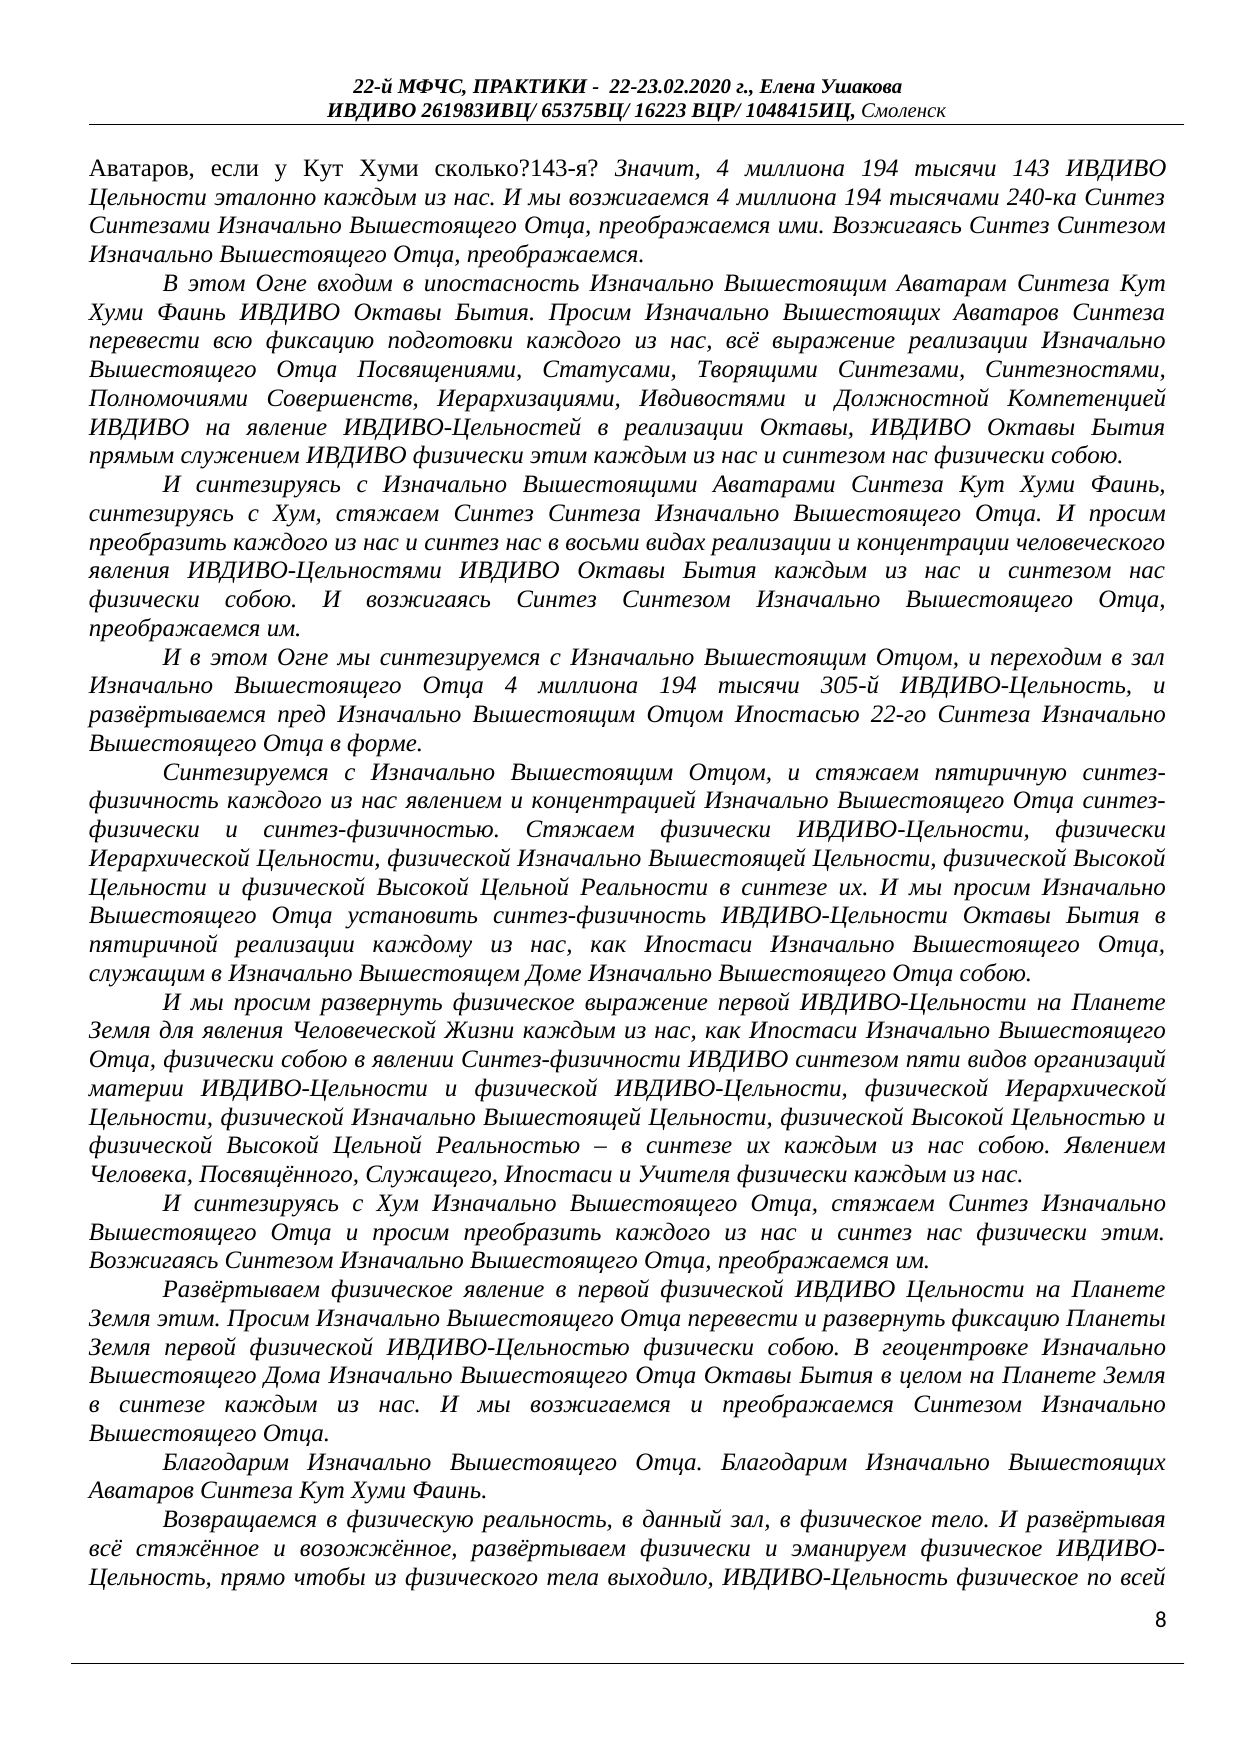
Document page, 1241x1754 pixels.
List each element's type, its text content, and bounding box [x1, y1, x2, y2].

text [89, 1504, 1167, 1591]
text Развёртываем физическое явление в первой физической ИВДИВО Цельности на Планете Земля этим. Просим Изначально Вышестоящего Отца перевести и развернуть фиксацию Планеты Земля первой физической ИВДИВО-Цельностью физически собою. В геоцентровке Изначально Вышестоящего Дома Изначально Вышестоящего Отца Октавы Бытия в целом на Планете Земля в синтезе каждым из нас. И мы возжигаемся и преображаемся Синтезом Изначально Вышестоящего Отца. [89, 1274, 1167, 1447]
text И мы просим развернуть физическое выражение первой ИВДИВО-Цельности на Планете Земля для явления Человеческой Жизни каждым из нас, как Ипостаси Изначально Вышестоящего Отца, физически собою в явлении Синтез-физичности ИВДИВО синтезом пяти видов организаций материи ИВДИВО-Цельности и физической ИВДИВО-Цельности, физической Иерархической Цельности, физической Изначально Вышестоящей Цельности, физической Высокой Цельностью и физической Высокой Цельной Реальностью – в синтезе их каждым из нас собою. Явлением Человека, Посвящённого, Служащего, Ипостаси и Учителя физически каждым из нас. [89, 987, 1167, 1188]
text И в этом Огне мы синтезируемся с Изначально Вышестоящим Отцом, и переходим в зал Изначально Вышестоящего Отца 4 миллиона 194 тысячи 305-й ИВДИВО-Цельность, и развёртываемся пред Изначально Вышестоящим Отцом Ипостасью 22-го Синтеза Изначально Вышестоящего Отца в форме. [89, 642, 1167, 757]
text Синтезируемся с Изначально Вышестоящим Отцом, и стяжаем пятиричную синтез-физичность каждого из нас явлением и концентрацией Изначально Вышестоящего Отца синтез-физически и синтез-физичностью. Стяжаем физически ИВДИВО-Цельности, физически Иерархической Цельности, физической Изначально Вышестоящей Цельности, физической Высокой Цельности и физической Высокой Цельной Реальности в синтезе их. И мы просим Изначально Вышестоящего Отца установить синтез-физичность ИВДИВО-Цельности Октавы Бытия в пятиричной реализации каждому из нас, как Ипостаси Изначально Вышестоящего Отца, служащим в Изначально Вышестоящем Доме Изначально Вышестоящего Отца собою. [89, 757, 1167, 987]
text В этом Огне входим в ипостасность Изначально Вышестоящим Аватарам Синтеза Кут Хуми Фаинь ИВДИВО Октавы Бытия. Просим Изначально Вышестоящих Аватаров Синтеза перевести всю фиксацию подготовки каждого из нас, всё выражение реализации Изначально Вышестоящего Отца Посвящениями, Статусами, Творящими Синтезами, Синтезностями, Полномочиями Совершенств, Иерархизациями, Ивдивостями и Должностной Компетенцией ИВДИВО на явление ИВДИВО-Цельностей в реализации Октавы, ИВДИВО Октавы Бытия прямым служением ИВДИВО физически этим каждым из нас и синтезом нас физически собою. [89, 268, 1167, 469]
text И синтезируясь с Хум Изначально Вышестоящего Отца, стяжаем Синтез Изначально Вышестоящего Отца и просим преобразить каждого из нас и синтез нас физически этим. Возжигаясь Синтезом Изначально Вышестоящего Отца, преображаемся им. [89, 1188, 1167, 1274]
text Благодарим Изначально Вышестоящего Отца. Благодарим Изначально Вышестоящих Аватаров Синтеза Кут Хуми Фаинь. [89, 1447, 1167, 1504]
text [89, 153, 1167, 268]
text И синтезируясь с Изначально Вышестоящими Аватарами Синтеза Кут Хуми Фаинь, синтезируясь с Хум, стяжаем Синтез Синтеза Изначально Вышестоящего Отца. И просим преобразить каждого из нас и синтез нас в восьми видах реализации и концентрации человеческого явления ИВДИВО-Цельностями ИВДИВО Октавы Бытия каждым из нас и синтезом нас физически собою. И возжигаясь Синтез Синтезом Изначально Вышестоящего Отца, преображаемся им. [89, 469, 1167, 642]
